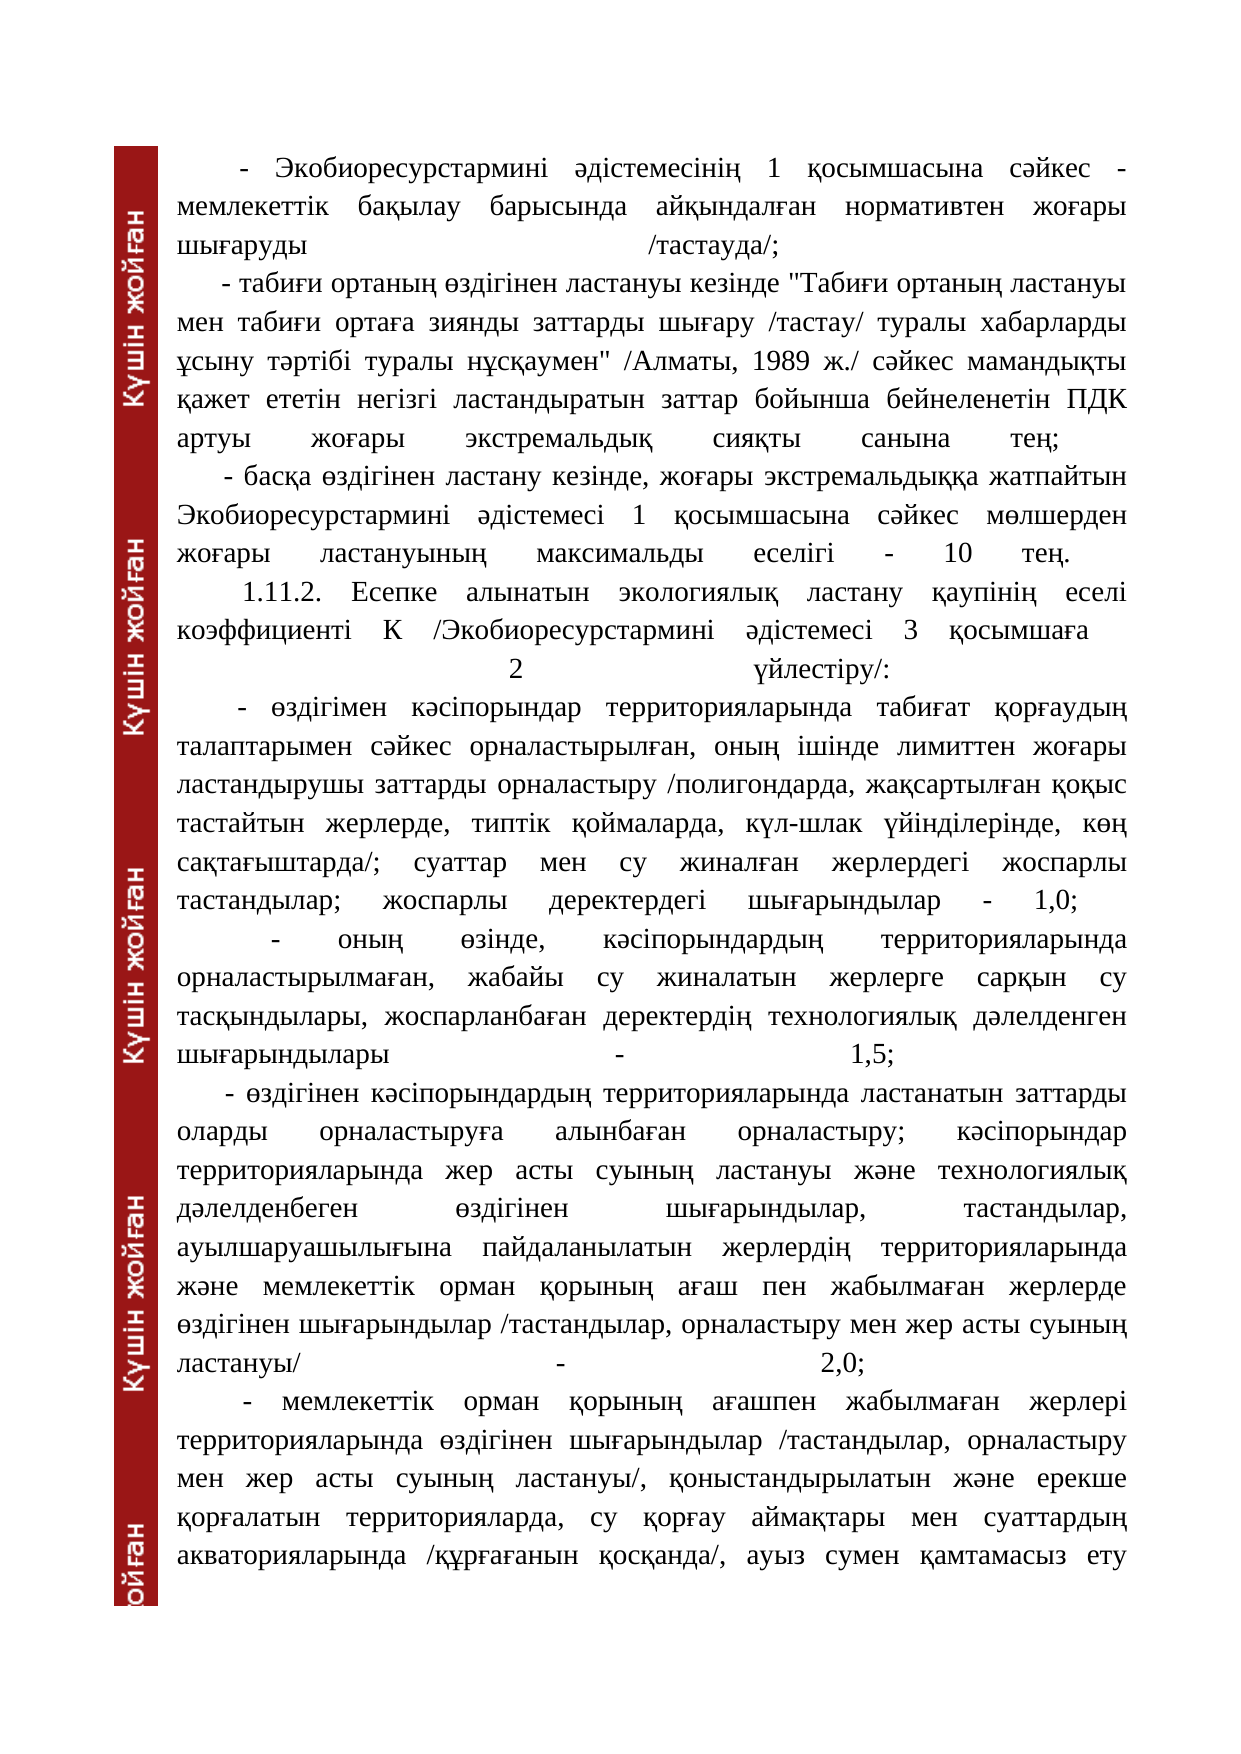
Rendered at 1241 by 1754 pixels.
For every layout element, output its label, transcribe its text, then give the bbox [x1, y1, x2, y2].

picture [114, 1571, 158, 1606]
picture [114, 146, 158, 150]
